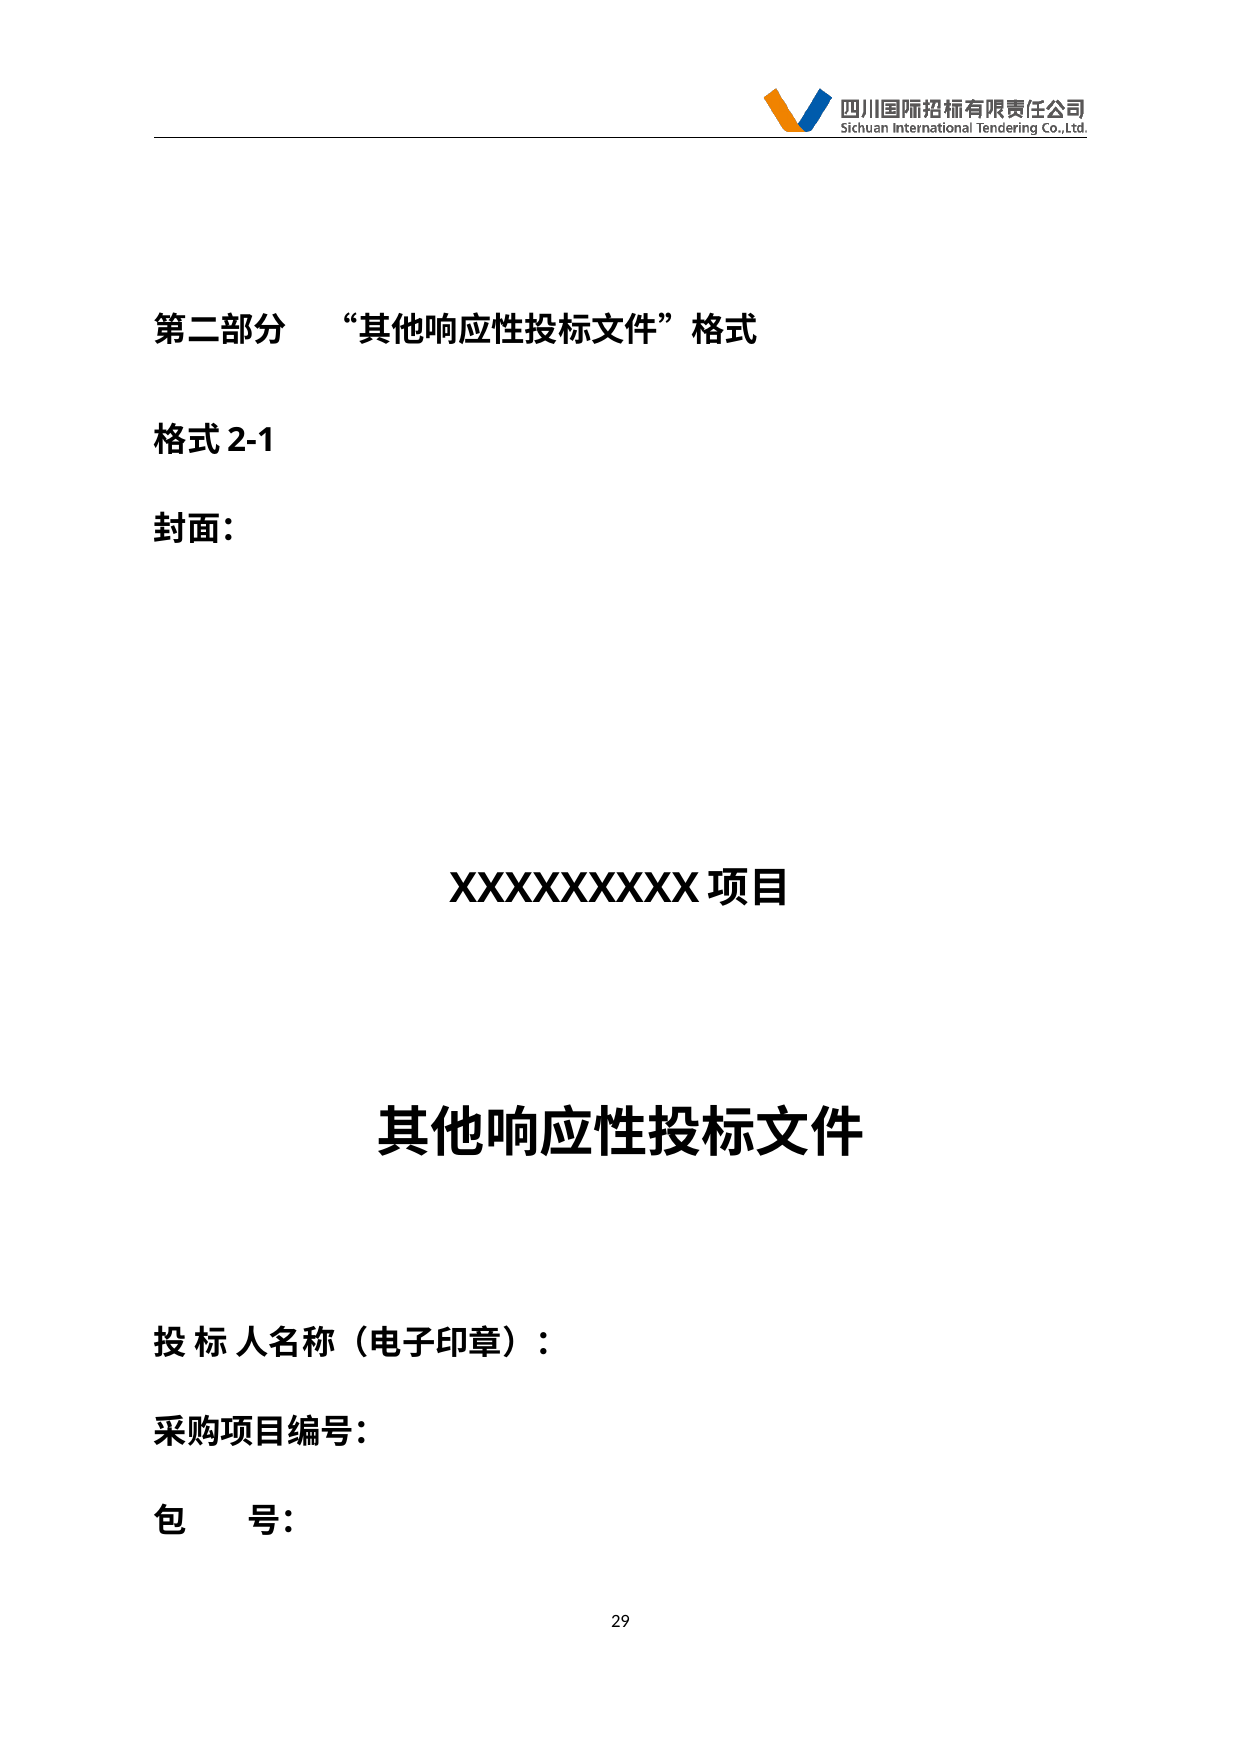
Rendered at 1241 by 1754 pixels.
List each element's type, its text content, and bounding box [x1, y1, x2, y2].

text 投 标 人名称（电子印章）： [153, 1316, 1087, 1364]
text 其他响应性投标文件 [153, 1089, 1087, 1167]
text XXXXXXXXX项目 [153, 854, 1087, 914]
text 封面： [153, 502, 1087, 550]
text 采购项目编号： [153, 1405, 1087, 1453]
text 格式2-1 [153, 413, 1087, 461]
subtitle 第二部分 “其他响应性投标文件”格式 [153, 302, 1087, 351]
picture [763, 88, 1087, 135]
text 包 号： [153, 1494, 1087, 1542]
